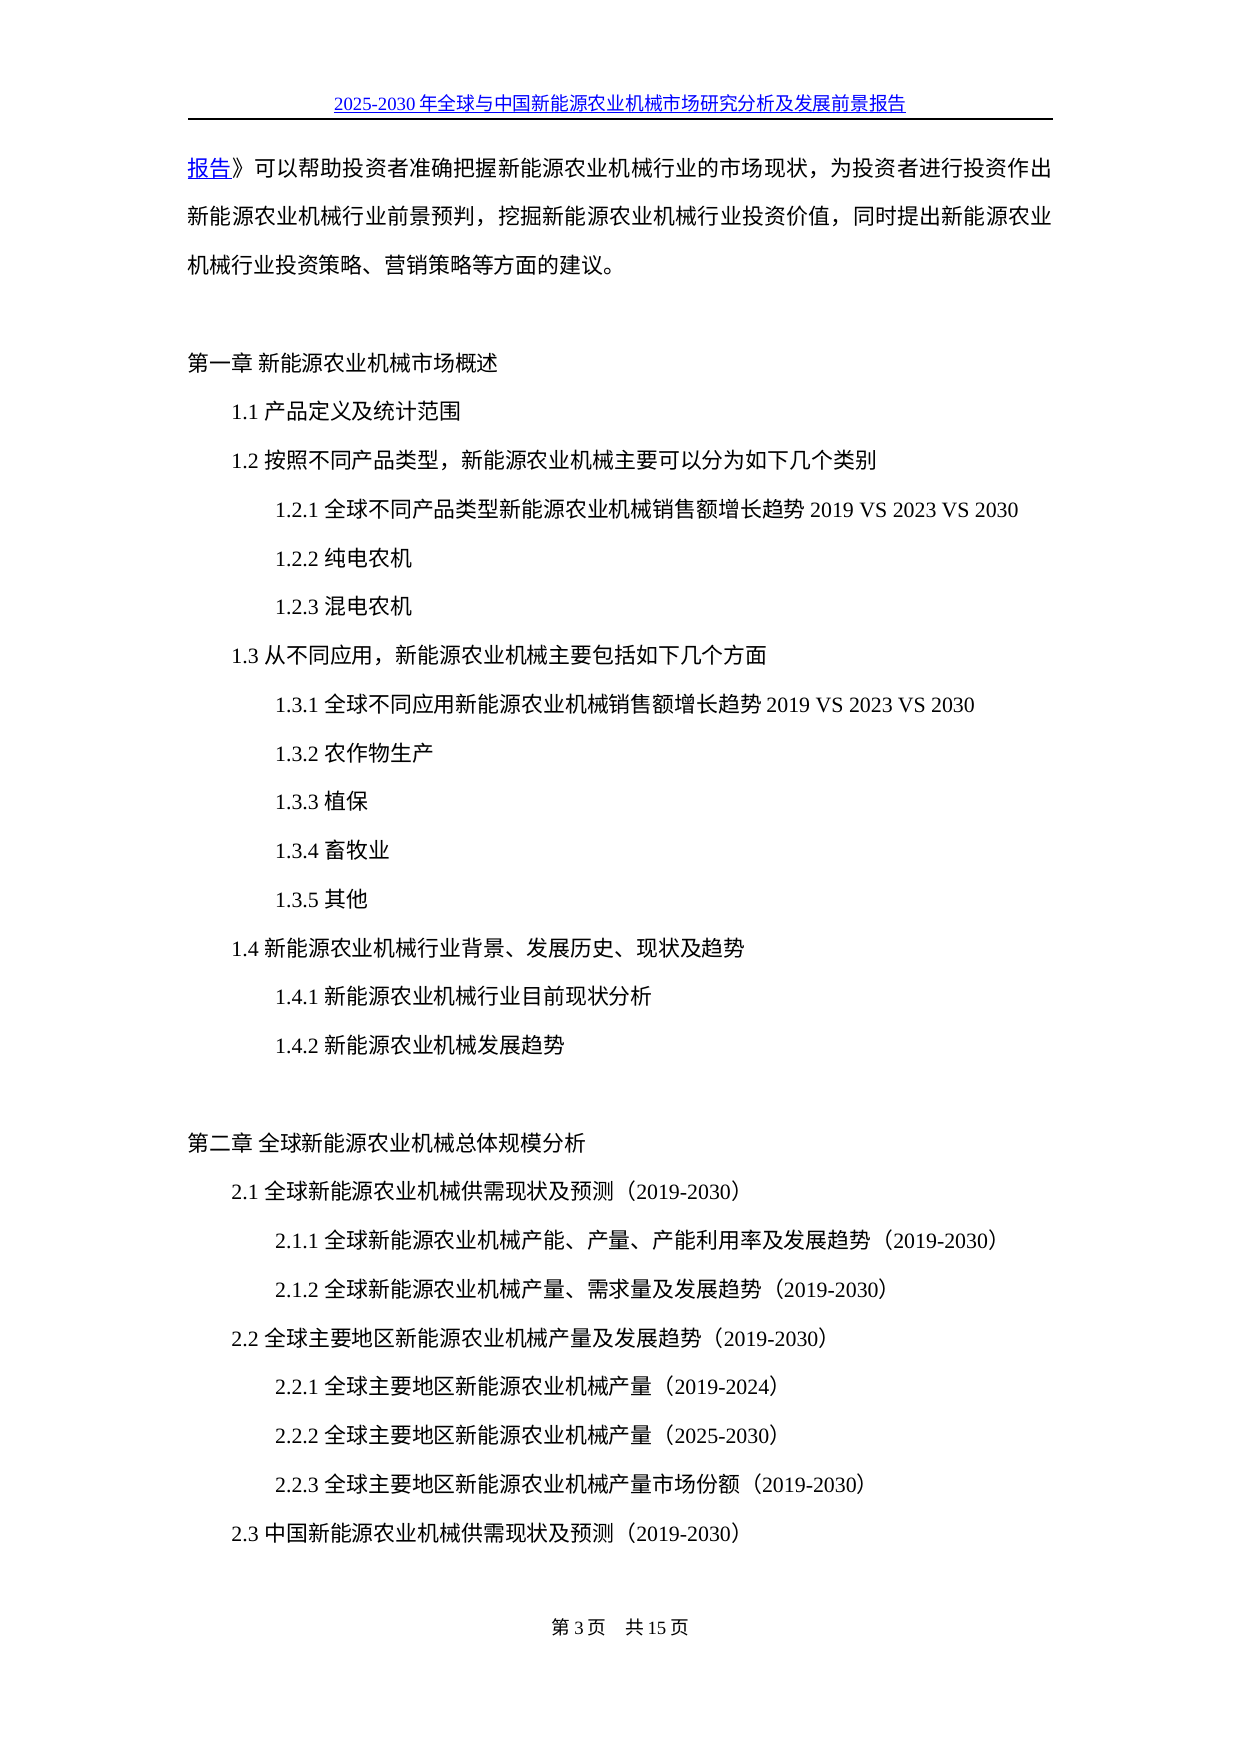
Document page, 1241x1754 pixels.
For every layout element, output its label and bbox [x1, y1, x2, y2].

text [187, 150, 1053, 1548]
